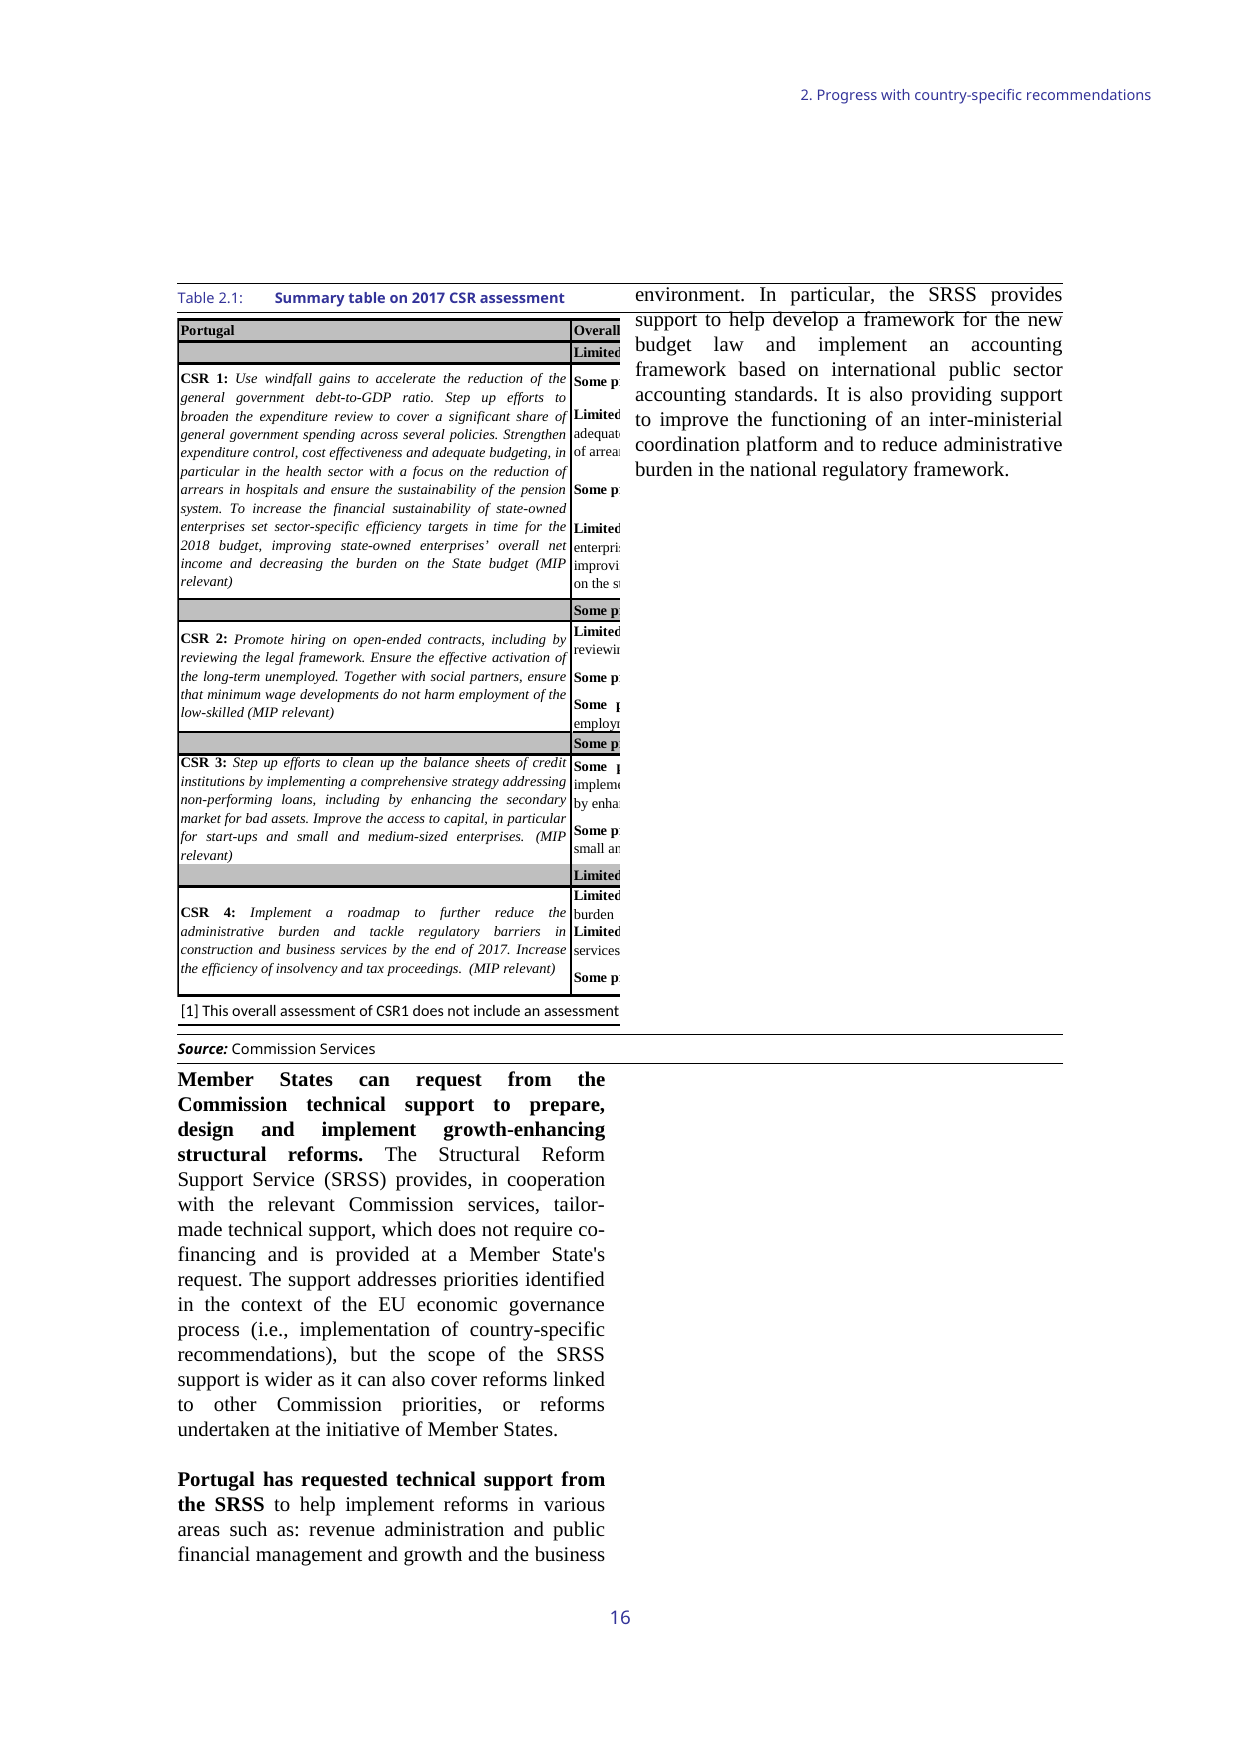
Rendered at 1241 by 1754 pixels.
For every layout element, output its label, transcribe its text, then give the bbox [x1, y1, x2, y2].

table_cell [572, 756, 620, 864]
text Portugal has requested technical support from the SRSS to help implement reforms in various areas such as: revenue administration and public financial management and growth and the business environment. In particular, the SRSS provides support to help develop a framework for the new budget law and implement an accounting framework based on international public sector accounting standards. It is also providing support to improve the functioning of an inter-ministerial coordination platform and to reduce administrative burden in the national regulatory framework. [177, 1466, 605, 1566]
table_cell Source: Commission Services [177, 1035, 620, 1063]
table_cell Table 2.1: Summary table on 2017 CSR assessment [177, 284, 620, 312]
table_cell [179, 756, 570, 864]
table_cell [179, 888, 570, 994]
table_cell [572, 888, 620, 994]
table_cell [572, 365, 620, 598]
table_cell [177, 1025, 620, 1034]
table_cell [572, 622, 620, 732]
text Portugal has requested technical support from the SRSS to help implement reforms in various areas such as: revenue administration and public financial management and growth and the business environment. In particular, the SRSS provides support to help develop a framework for the new budget law and implement an accounting framework based on international public sector accounting standards. It is also providing support to improve the functioning of an inter-ministerial coordination platform and to reduce administrative burden in the national regulatory framework. [635, 313, 1063, 481]
table_cell [177, 997, 620, 1024]
table_cell [179, 365, 570, 598]
text Member States can request from the Commission technical support to prepare, design and implement growth-enhancing structural reforms. The Structural Reform Support Service (SRSS) provides, in cooperation with the relevant Commission services, tailor-made technical support, which does not require co-financing and is provided at a Member State's request. The support addresses priorities identified in the context of the EU economic governance process (i.e., implementation of country-specific recommendations), but the scope of the SRSS support is wider as it can also cover reforms linked to other Commission priorities, or reforms undertaken at the initiative of Member States. [177, 1066, 605, 1441]
table_cell [179, 622, 570, 731]
